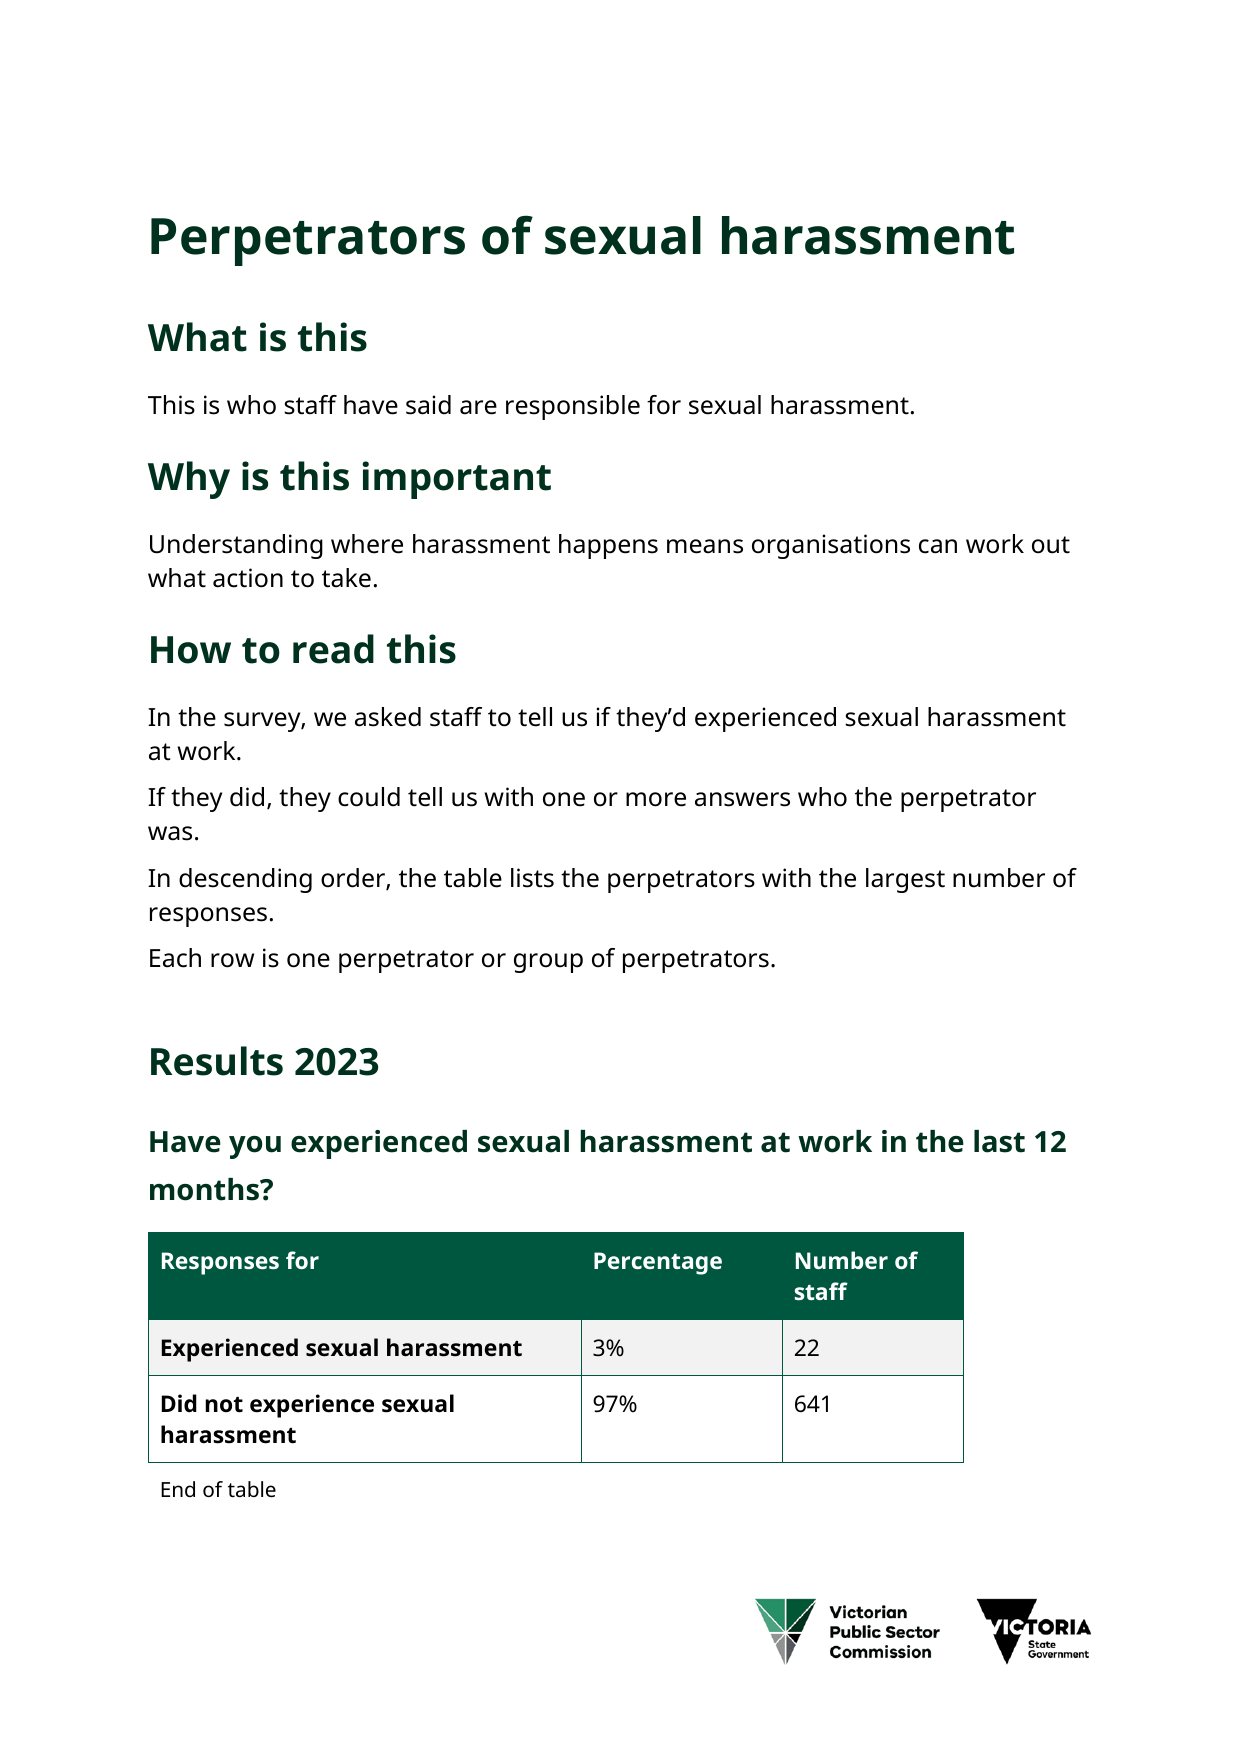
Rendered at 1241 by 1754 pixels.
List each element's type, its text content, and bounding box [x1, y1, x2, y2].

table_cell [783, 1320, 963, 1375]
text Each row is one perpetrator or group of perpetrators. [148, 941, 1092, 1006]
subtitle Results 2023 [148, 1036, 1092, 1087]
text If they did, they could tell us with one or more answers who the perpetrator was. [148, 780, 1092, 848]
subtitle Perpetrators of sexual harassment [148, 201, 1092, 269]
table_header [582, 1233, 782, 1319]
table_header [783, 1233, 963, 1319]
subtitle Why is this important [148, 451, 1092, 502]
text Understanding where harassment happens means organisations can work out what action to take. [148, 526, 1092, 594]
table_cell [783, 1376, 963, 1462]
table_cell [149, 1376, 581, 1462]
text In the survey, we asked staff to tell us if they’d experienced sexual harassment at work. [148, 699, 1092, 768]
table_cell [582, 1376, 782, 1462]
picture [754, 1598, 1093, 1666]
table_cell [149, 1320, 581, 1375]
subtitle Have you experienced sexual harassment at work in the last 12 months? [148, 1122, 1092, 1209]
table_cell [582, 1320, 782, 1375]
subtitle How to read this [148, 624, 1092, 675]
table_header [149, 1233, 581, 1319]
subtitle What is this [148, 311, 1092, 362]
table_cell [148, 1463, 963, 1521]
text This is who staff have said are responsible for sexual harassment. [148, 387, 1092, 421]
text In descending order, the table lists the perpetrators with the largest number of responses. [148, 861, 1092, 929]
